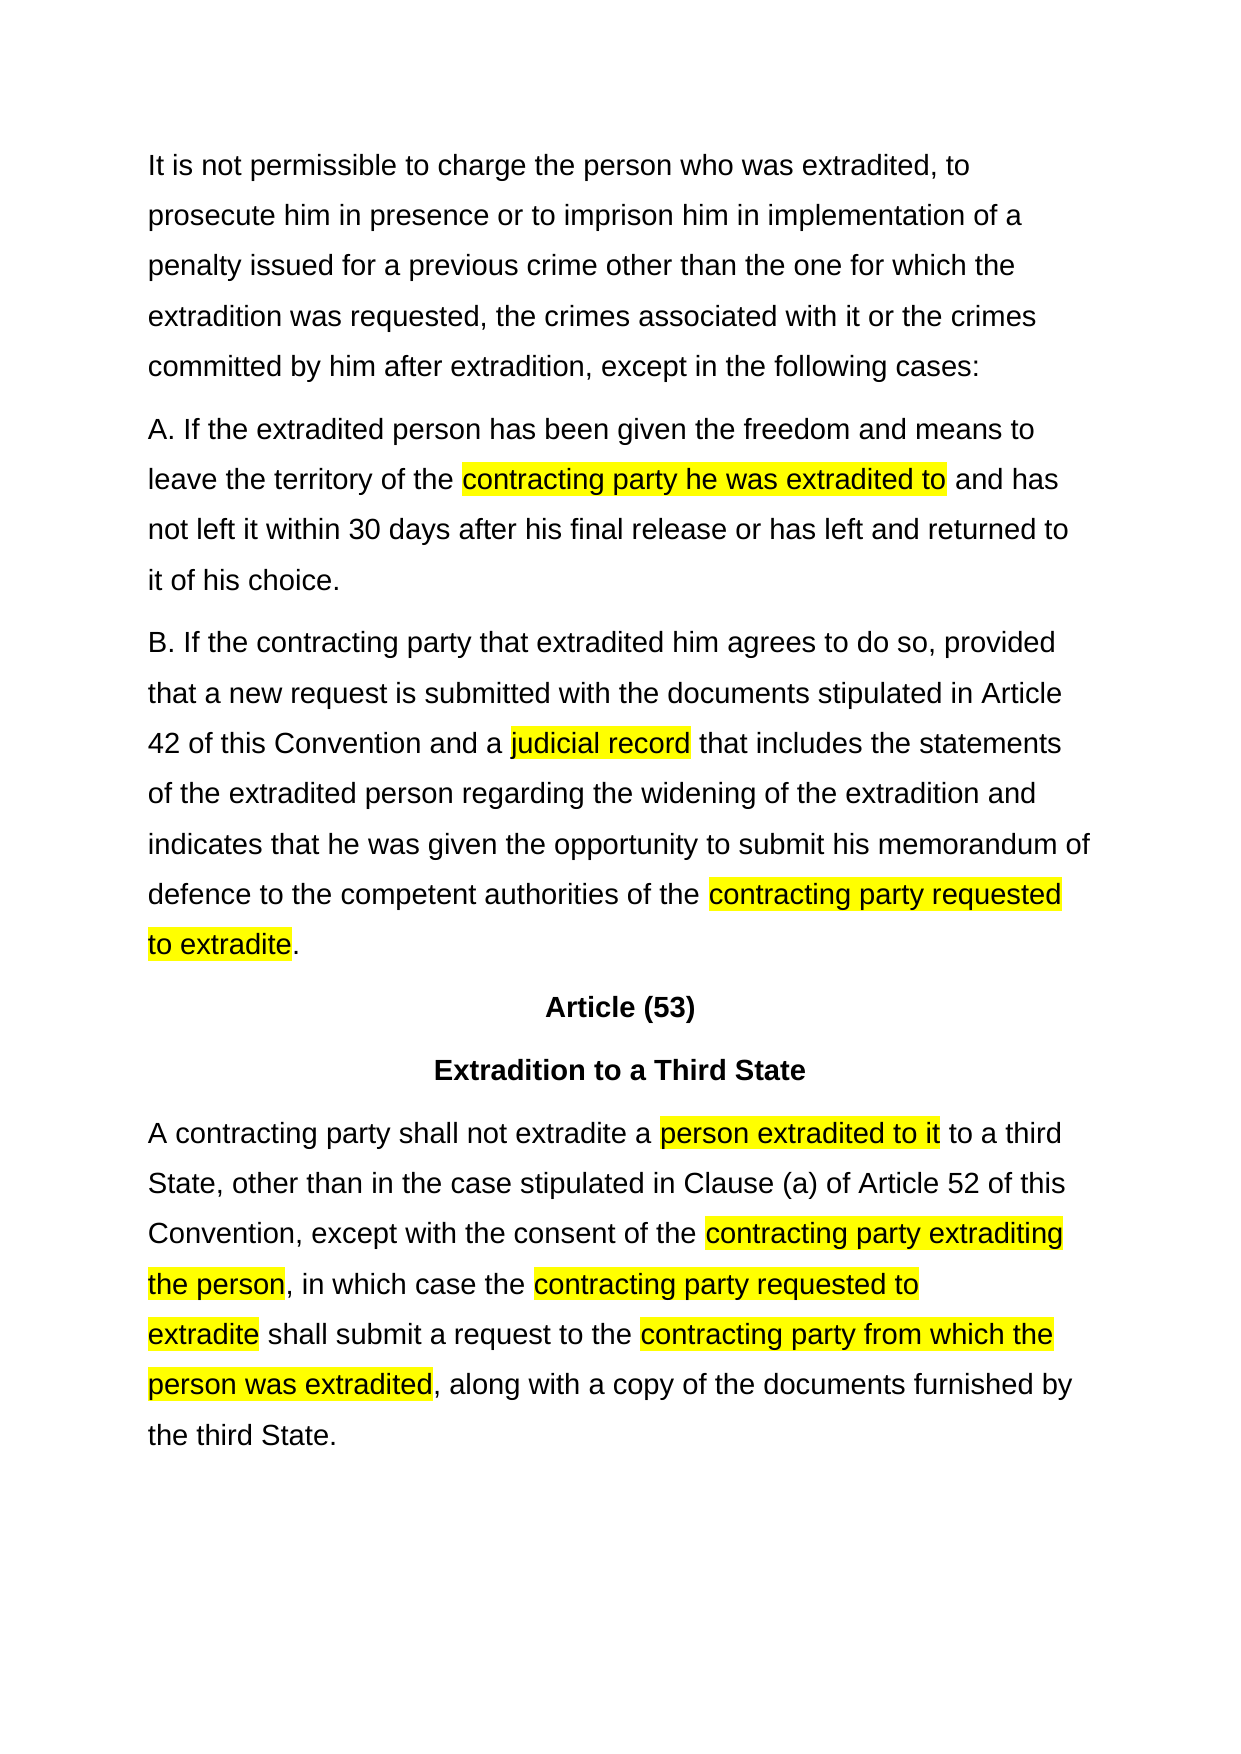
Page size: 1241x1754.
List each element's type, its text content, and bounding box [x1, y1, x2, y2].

text It is not permissible to charge the person who was extradited, to prosecute him in presence or to imprison him in implementation of a penalty issued for a previous crime other than the one for which the extradition was requested, the crimes associated with it or the crimes committed by him after extradition, except in the following cases: [148, 148, 1093, 382]
text A. If the extradited person has been given the freedom and means to leave the territory of the contracting party he was extradited to and has not left it within 30 days after his final release or has left and returned to it of his choice. [148, 412, 1093, 596]
text Extradition to a Third State [148, 1053, 1093, 1086]
text B. If the contracting party that extradited him agrees to do so, provided that a new request is submitted with the documents stipulated in Article 42 of this Convention and a judicial record that includes the statements of the extradited person regarding the widening of the extradition and indicates that he was given the opportunity to submit his memorandum of defence to the competent authorities of the contracting party requested to extradite. [148, 625, 1093, 961]
text Article (53) [148, 990, 1093, 1024]
text A contracting party shall not extradite a person extradited to it to a third State, other than in the case stipulated in Clause (a) of Article 52 of this Convention, except with the consent of the contracting party extraditing the person, in which case the contracting party requested to extradite shall submit a request to the contracting party from which the person was extradited, along with a copy of the documents furnished by the third State. [148, 1116, 1093, 1451]
